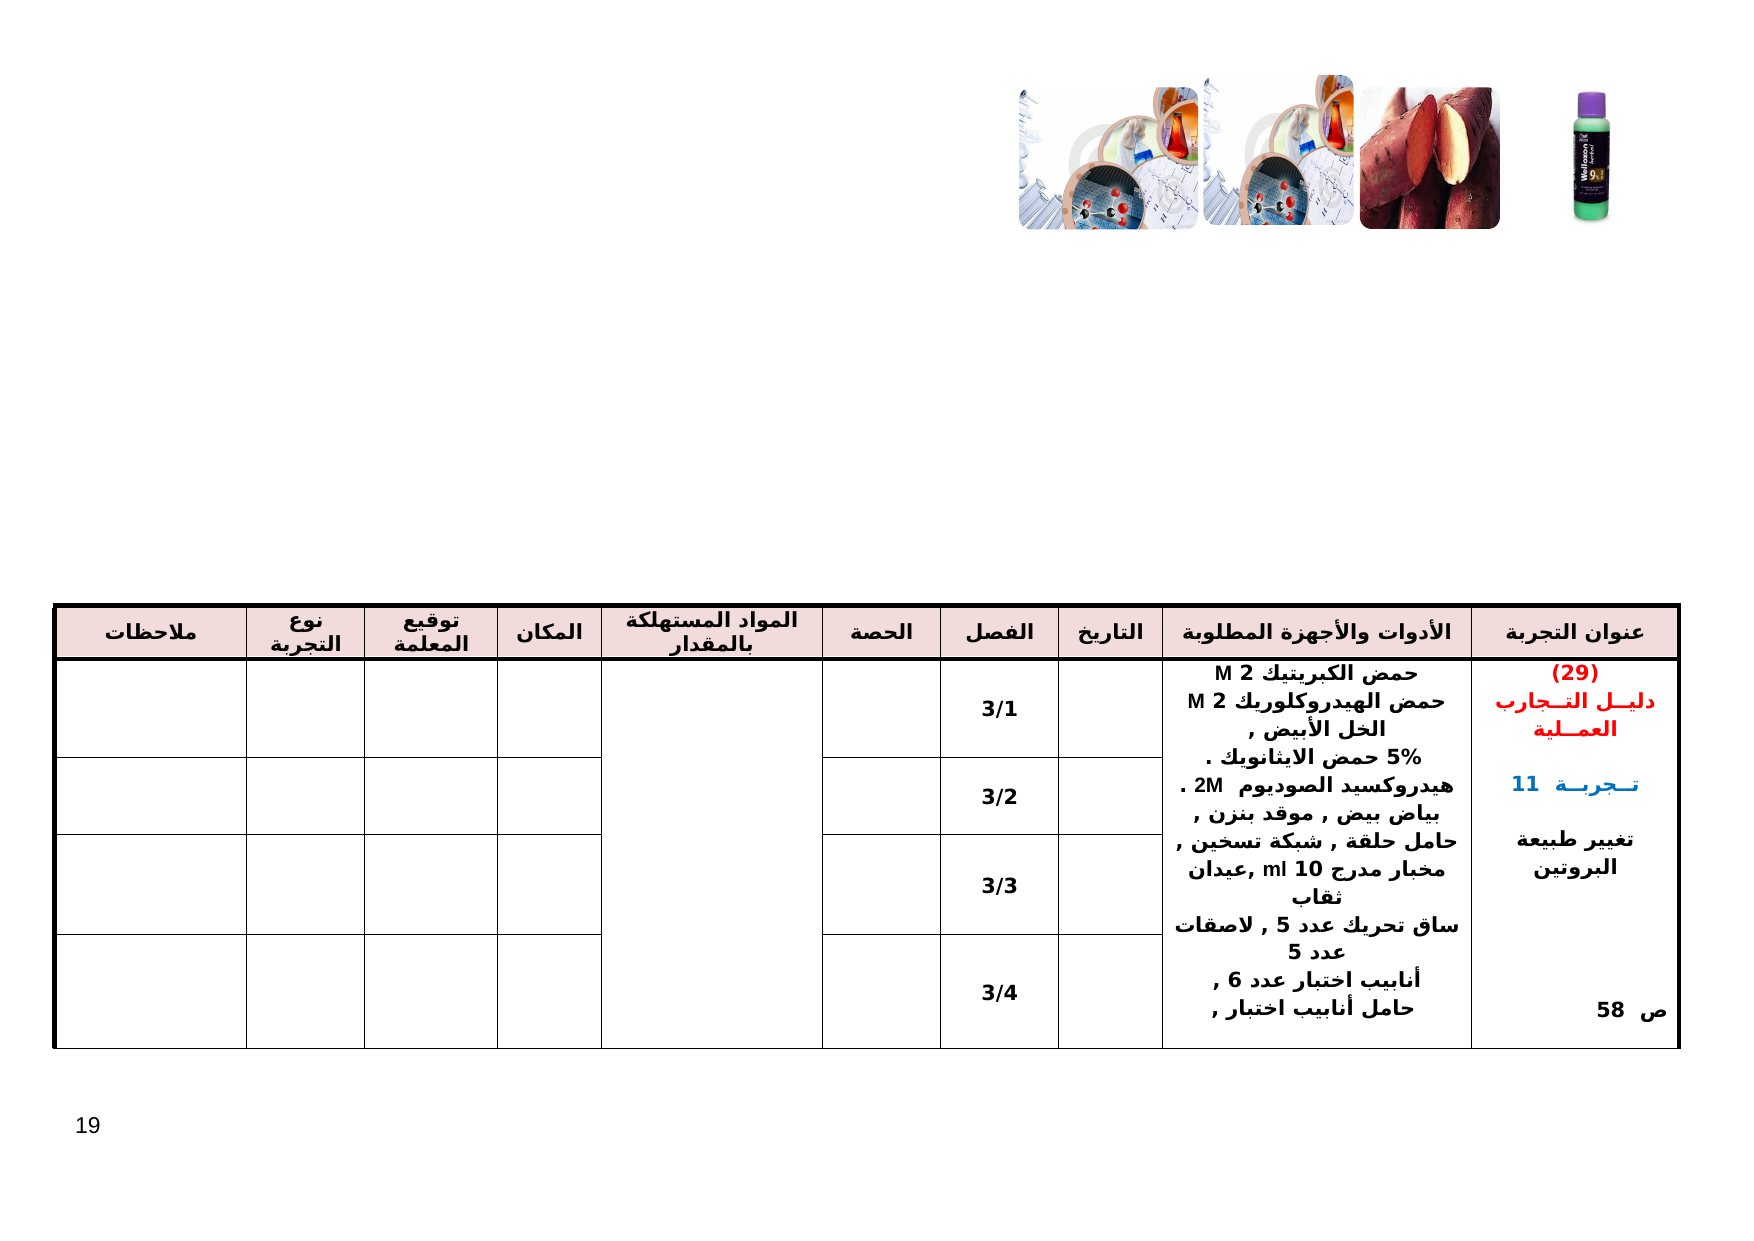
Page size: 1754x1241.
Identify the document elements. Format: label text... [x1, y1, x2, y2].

table_header المكان [498, 608, 601, 656]
table_header الأدوات والأجهزة المطلوبة [1163, 608, 1471, 656]
table_cell [57, 758, 246, 833]
picture [1203, 74, 1354, 225]
table_cell 3/2 [941, 758, 1058, 833]
table_cell [57, 835, 246, 934]
table_cell 3/1 [941, 661, 1058, 757]
table_cell [498, 758, 601, 833]
table_cell [1059, 935, 1162, 1048]
table_cell (29) دليــل التــجارب العمــلية تــجربــة 11 تغيير طبيعة البروتين ص 58 [1472, 661, 1677, 1048]
table_cell [247, 935, 364, 1048]
table_header المواد المستهلكة بالمقدار [602, 608, 822, 656]
table_cell [247, 661, 364, 757]
table_header توقيع المعلمة [365, 608, 497, 656]
picture [1506, 84, 1677, 229]
table_cell [498, 935, 601, 1048]
table_cell [365, 661, 497, 757]
table_cell 3/4 [941, 935, 1058, 1048]
table_cell [602, 661, 822, 1048]
table_cell [823, 661, 940, 757]
table_header ملاحظات [57, 608, 246, 656]
table_header نوع التجربة [247, 608, 364, 656]
table_header الحصة [823, 608, 940, 656]
table_header الفصل [941, 608, 1058, 656]
table_cell [1059, 835, 1162, 934]
table_cell 3/3 [941, 835, 1058, 934]
table_header التاريخ [1059, 608, 1162, 656]
table_cell حمض الكبريتيك 2 M حمض الهيدروكلوريك 2 M الخل الأبيض , 5% حمض الايثانويك . هيدروكسيد الصوديوم 2M . بياض بيض , موقد بنزن , حامل حلقة , شبكة تسخين , مخبار مدرج 10 ml ,عيدان ثقاب ساق تحريك عدد 5 , لاصقات عدد 5 أنابيب اختبار عدد 6 , حامل أنابيب اختبار , [1163, 661, 1471, 1048]
table_cell [823, 935, 940, 1048]
table_cell [365, 835, 497, 934]
table_cell [57, 661, 246, 757]
picture [1359, 87, 1500, 229]
table_cell [1059, 758, 1162, 833]
picture [1019, 87, 1199, 230]
table_cell [823, 758, 940, 833]
table_cell [823, 835, 940, 934]
table_cell [498, 835, 601, 934]
table_cell [57, 935, 246, 1048]
table_cell [365, 758, 497, 833]
table_cell [365, 935, 497, 1048]
table_cell [1059, 661, 1162, 757]
table_cell [247, 835, 364, 934]
table_header عنوان التجربة [1472, 608, 1677, 656]
table_cell [498, 661, 601, 757]
table_cell [247, 758, 364, 833]
